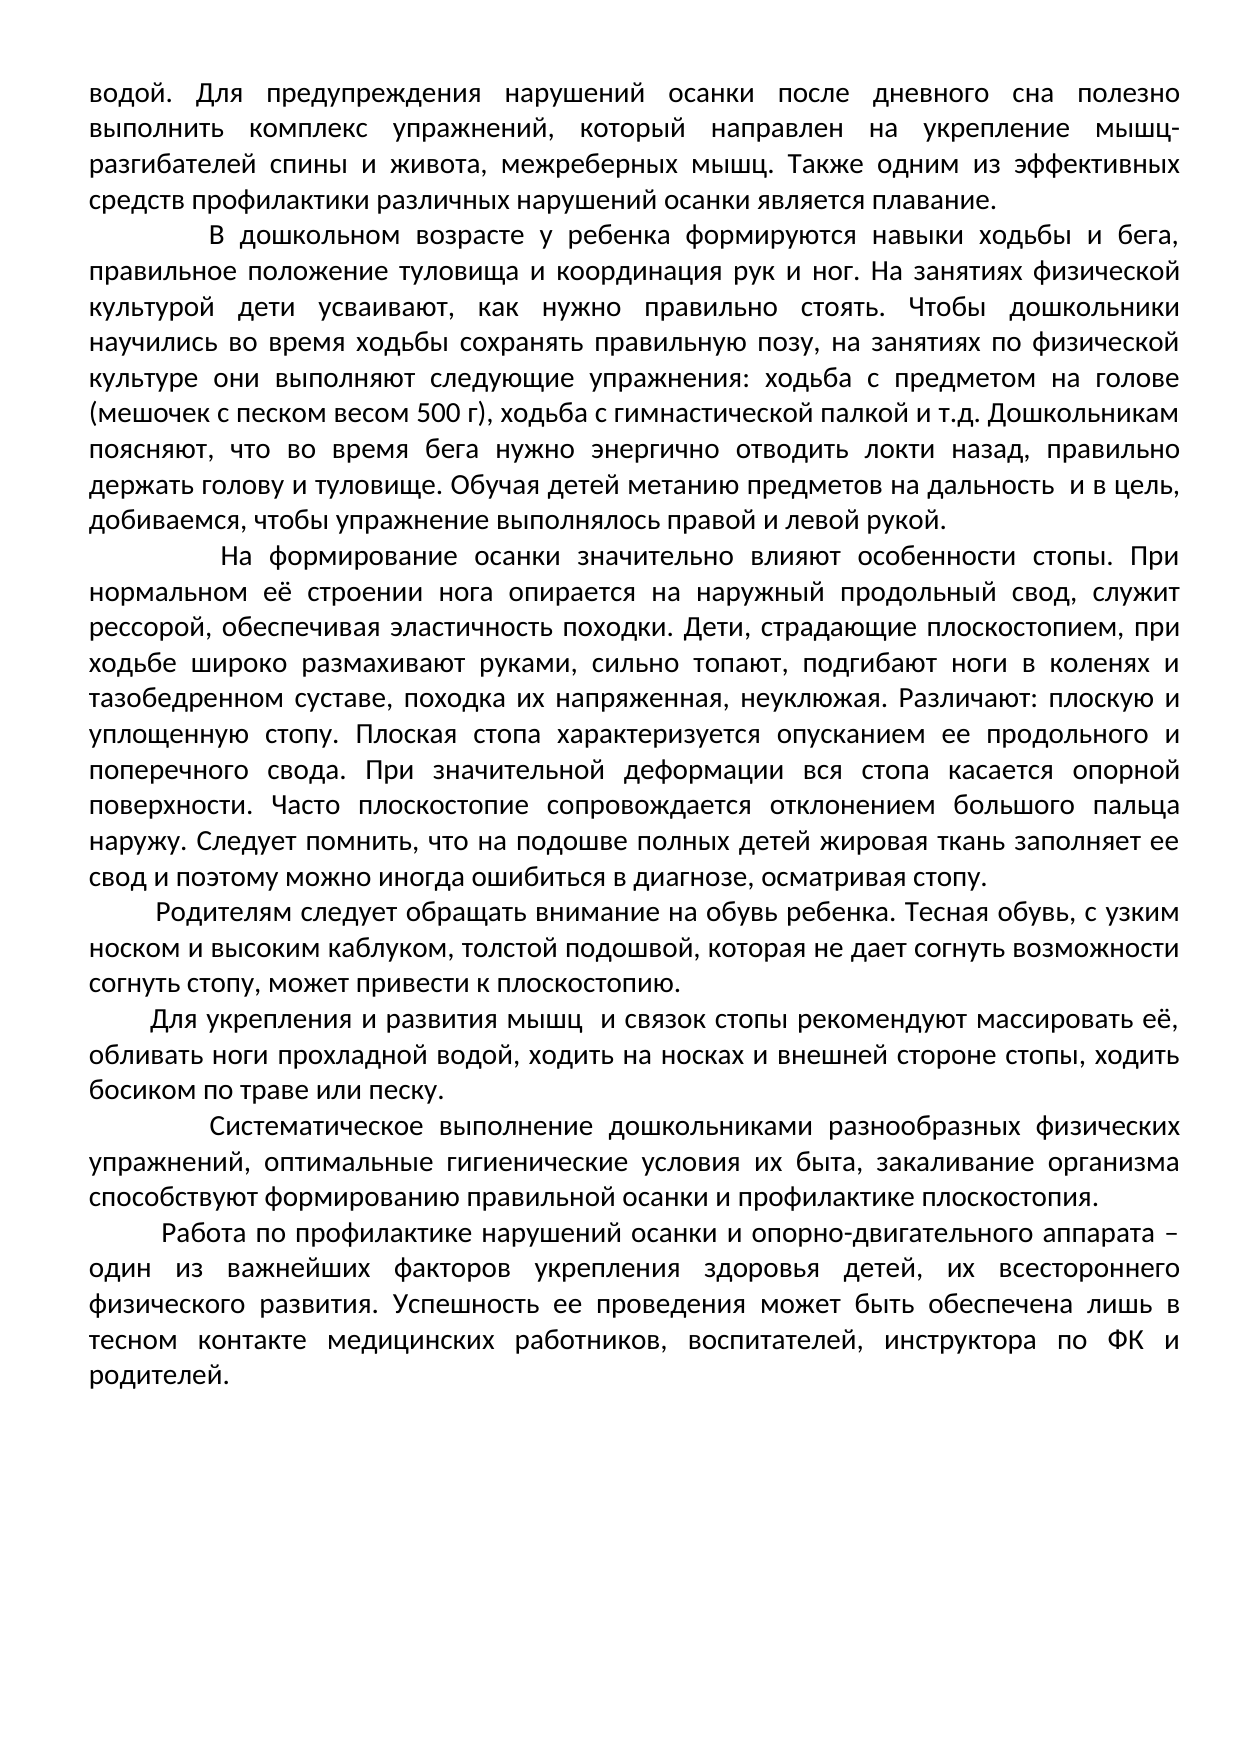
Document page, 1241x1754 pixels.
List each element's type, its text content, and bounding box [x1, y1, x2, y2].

text На формирование осанки значительно влияют особенности стопы. При нормальном её строении нога опирается на наружный продольный свод, служит рессорой, обеспечивая эластичность походки. Дети, страдающие плоскостопием, при ходьбе широко размахивают руками, сильно топают, подгибают ноги в коленях и тазобедренном суставе, походка их напряженная, неуклюжая. Различают: плоскую и уплощенную стопу. Плоская стопа характеризуется опусканием ее продольного и поперечного свода. При значительной деформации вся стопа касается опорной поверхности. Часто плоскостопие сопровождается отклонением большого пальца наружу. Следует помнить, что на подошве полных детей жировая ткань заполняет ее свод и поэтому можно иногда ошибиться в диагнозе, осматривая стопу. [89, 537, 1181, 893]
text Систематическое выполнение дошкольниками разнообразных физических упражнений, оптимальные гигиенические условия их быта, закаливание организма способствуют формированию правильной осанки и профилактике плоскостопия. [89, 1107, 1181, 1214]
text В дошкольном возрасте у ребенка формируются навыки ходьбы и бега, правильное положение туловища и координация рук и ног. На занятиях физической культурой дети усваивают, как нужно правильно стоять. Чтобы дошкольники научились во время ходьбы сохранять правильную позу, на занятиях по физической культуре они выполняют следующие упражнения: ходьба с предметом на голове (мешочек с песком весом 500 г), ходьба с гимнастической палкой и т.д. Дошкольникам поясняют, что во время бега нужно энергично отводить локти назад, правильно держать голову и туловище. Обучая детей метанию предметов на дальность и в цель, добиваемся, чтобы упражнение выполнялось правой и левой рукой. [89, 216, 1181, 537]
text Работа по профилактике нарушений осанки и опорно-двигательного аппарата – один из важнейших факторов укрепления здоровья детей, их всестороннего физического развития. Успешность ее проведения может быть обеспечена лишь в тесном контакте медицинских работников, воспитателей, инструктора по ФК и родителей. [89, 1214, 1181, 1392]
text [89, 74, 1181, 216]
text Родителям следует обращать внимание на обувь ребенка. Тесная обувь, с узким носком и высоким каблуком, толстой подошвой, которая не дает согнуть возможности согнуть стопу, может привести к плоскостопию. [89, 893, 1181, 1000]
text Для укрепления и развития мышц и связок стопы рекомендуют массировать её, обливать ноги прохладной водой, ходить на носках и внешней стороне стопы, ходить босиком по траве или песку. [89, 1000, 1181, 1107]
